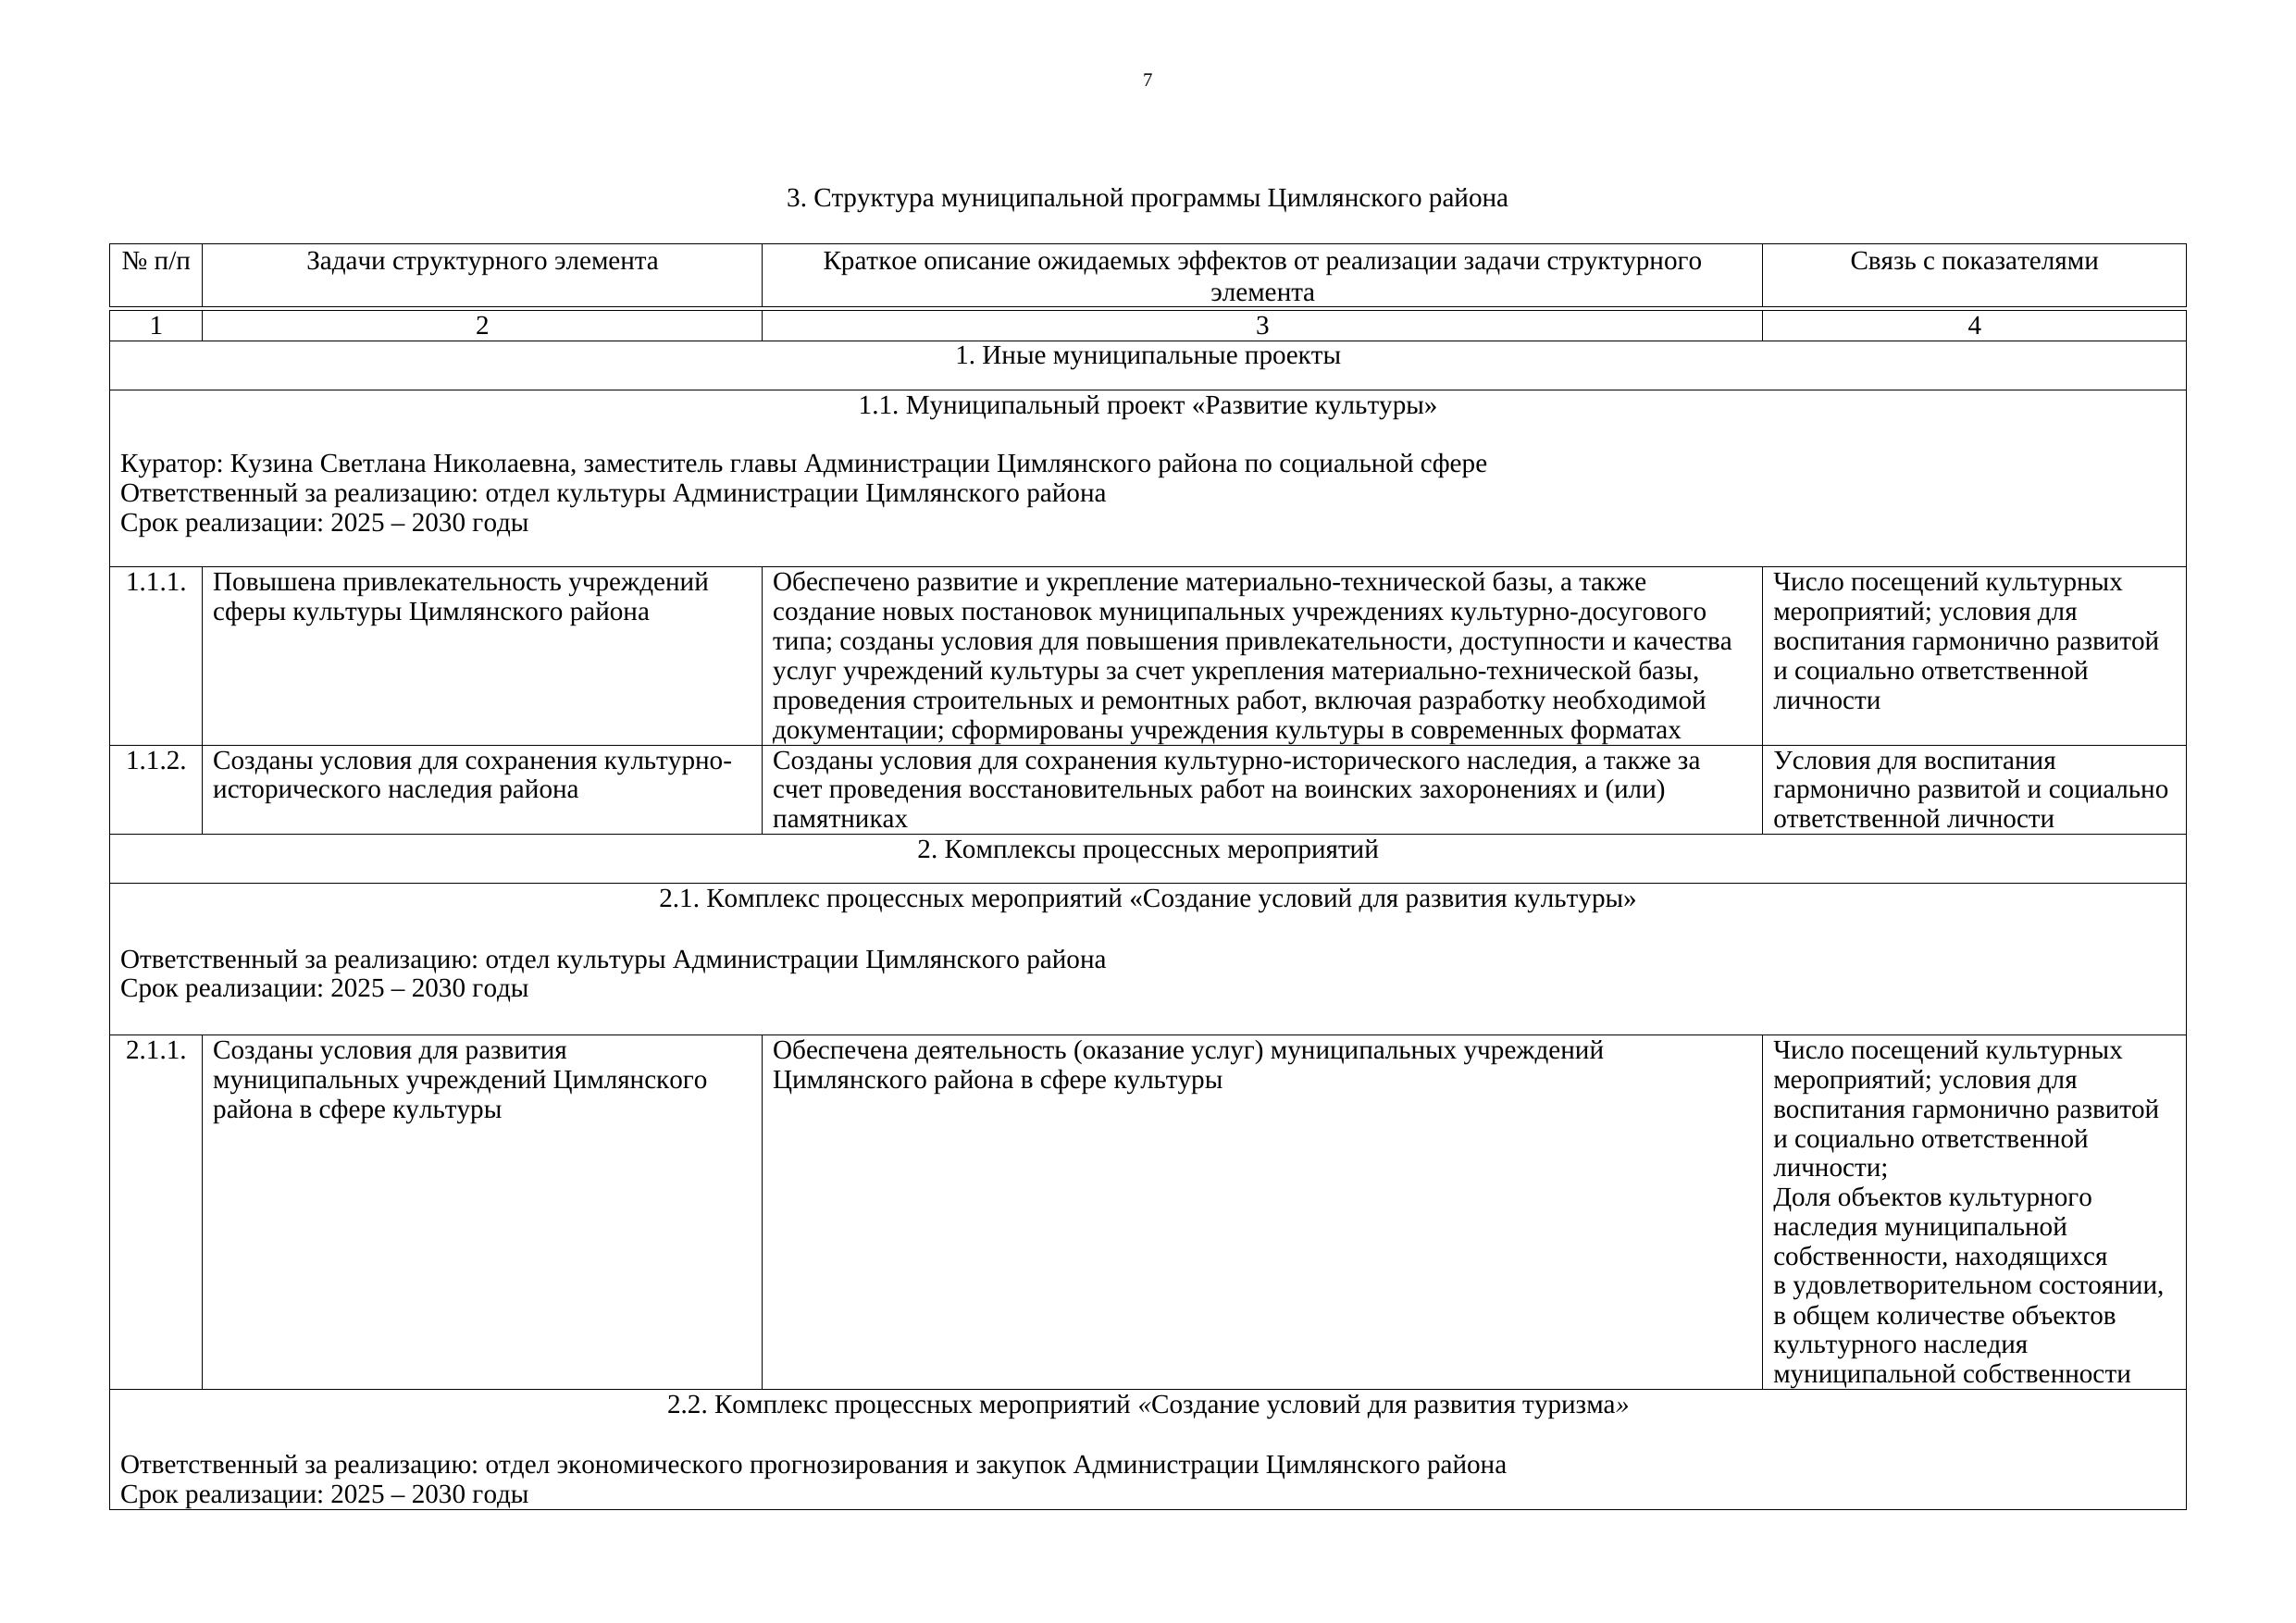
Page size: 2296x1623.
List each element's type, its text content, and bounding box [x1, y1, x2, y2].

table_header 1 [110, 311, 202, 340]
table_header 2 [203, 311, 762, 340]
table_header Краткое описание ожидаемых эффектов от реализации задачи структурного элемента [763, 244, 1762, 306]
table_cell Условия для воспитания гармонично развитой и социально ответственной личности [1763, 746, 2186, 834]
table_cell 1.1.1. [110, 567, 202, 744]
table_cell Созданы условия для сохранения культурно-исторического наследия, а также за счет проведения восстановительных работ на воинских захоронениях и (или) памятниках [763, 746, 1762, 834]
table_cell Обеспечена деятельность (оказание услуг) муниципальных учреждений Цимлянского района в сфере культуры [763, 1035, 1762, 1389]
table_header 4 [1763, 311, 2186, 340]
text 3. Структура муниципальной программы Цимлянского района [109, 181, 2186, 212]
table_cell 1.1. Муниципальный проект «Развитие культуры» Куратор: Кузина Светлана Николаевна, заместитель главы Администрации Цимлянского района по социальной сфере Ответственный за реализацию: отдел культуры Администрации Цимлянского района Срок реализации: 2025 – 2030 годы [110, 390, 2186, 566]
table_header Связь с показателями [1763, 244, 2186, 306]
table_header Задачи структурного элемента [203, 244, 762, 306]
table_cell 2.1.1. [110, 1035, 202, 1389]
table_cell Созданы условия для развития муниципальных учреждений Цимлянского района в сфере культуры [203, 1035, 762, 1389]
table_cell 2. Комплексы процессных мероприятий [110, 835, 2186, 883]
table_cell 1. Иные муниципальные проекты [110, 341, 2186, 390]
table_header 3 [763, 311, 1762, 340]
table_cell Число посещений культурных мероприятий; условия для воспитания гармонично развитой и социально ответственной личности; Доля объектов культурного наследия муниципальной собственности, находящихся в удовлетворительном состоянии, в общем количестве объектов культурного наследия муниципальной собственности [1763, 1035, 2186, 1389]
table_cell Обеспечено развитие и укрепление материально-технической базы, а также создание новых постановок муниципальных учреждениях культурно-досугового типа; созданы условия для повышения привлекательности, доступности и качества услуг учреждений культуры за счет укрепления материально-технической базы, проведения строительных и ремонтных работ, включая разработку необходимой документации; сформированы учреждения культуры в современных форматах [763, 567, 1762, 744]
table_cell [110, 1390, 2186, 1509]
table_cell 2.1. Комплекс процессных мероприятий «Создание условий для развития культуры» Ответственный за реализацию: отдел культуры Администрации Цимлянского района Срок реализации: 2025 – 2030 годы [110, 884, 2186, 1035]
table_cell Созданы условия для сохранения культурно-исторического наследия района [203, 746, 762, 834]
table_cell Повышена привлекательность учреждений сферы культуры Цимлянского района [203, 567, 762, 744]
table_header № п/п [110, 244, 202, 306]
table_cell 1.1.2. [110, 746, 202, 834]
table_cell Число посещений культурных мероприятий; условия для воспитания гармонично развитой и социально ответственной личности [1763, 567, 2186, 744]
